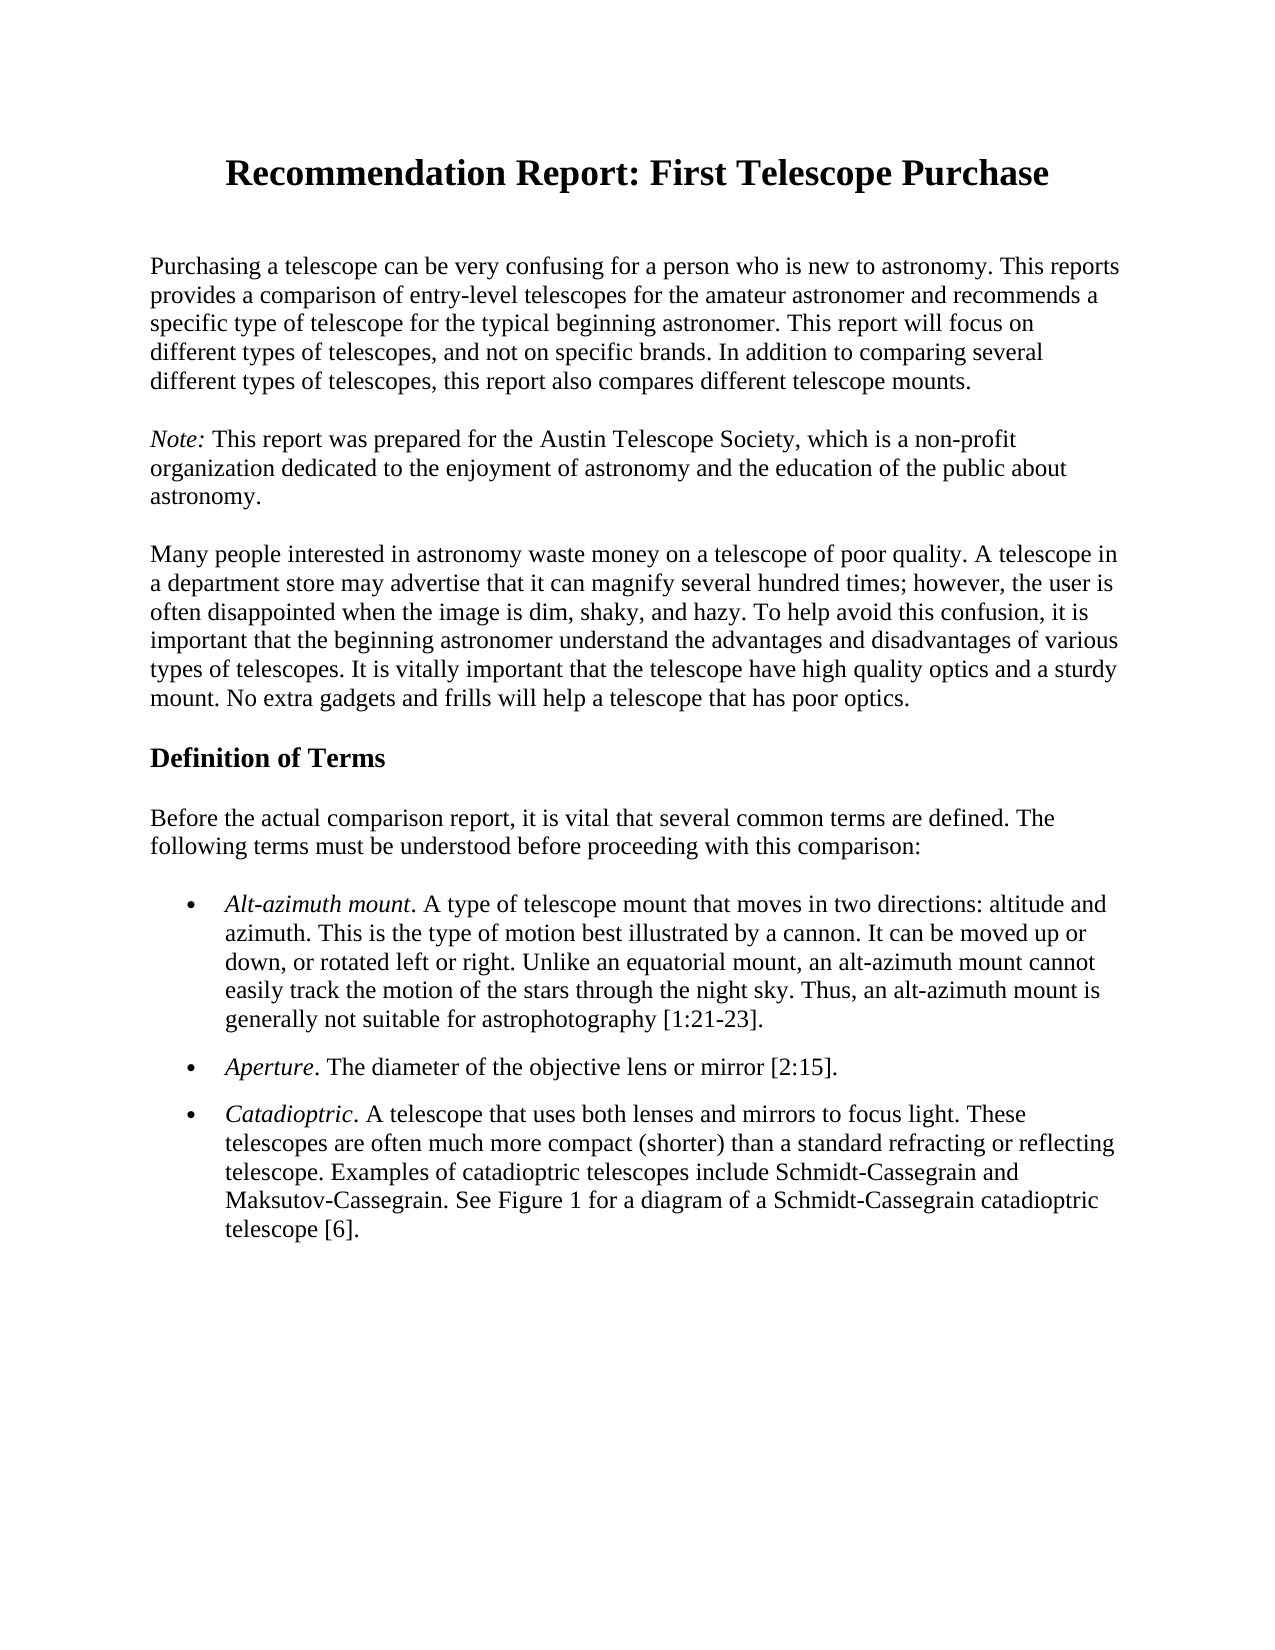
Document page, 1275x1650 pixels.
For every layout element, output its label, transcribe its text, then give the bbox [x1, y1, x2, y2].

list Alt-azimuth mount. A type of telescope mount that moves in two directions: altitude and azimuth. This is the type of motion best illustrated by a cannon. It can be moved up or down, or rotated left or right. Unlike an equatorial mount, an alt-azimuth mount cannot easily track the motion of the stars through the night sky. Thus, an alt-azimuth mount is generally not suitable for astrophotography [1:21-23]. [187, 889, 1125, 1033]
text Note: This report was prepared for the Austin Telescope Society, which is a non-profit organization dedicated to the enjoyment of astronomy and the education of the public about astronomy. [150, 424, 1125, 510]
text Before the actual comparison report, it is vital that several common terms are defined. The following terms must be understood before proceeding with this comparison: [150, 803, 1125, 860]
text Purchasing a telescope can be very confusing for a person who is new to astronomy. This reports provides a comparison of entry-level telescopes for the amateur astronomer and recommends a specific type of telescope for the typical beginning astronomer. This report will focus on different types of telescopes, and not on specific brands. In addition to comparing several different types of telescopes, this report also compares different telescope mounts. [150, 222, 1125, 395]
text Definition of Terms [150, 741, 1125, 773]
list Aperture. The diameter of the objective lens or mirror [2:15]. [187, 1052, 1125, 1081]
list Catadioptric. A telescope that uses both lenses and mirrors to focus light. These telescopes are often much more compact (shorter) than a standard refracting or reflecting telescope. Examples of catadioptric telescopes include Schmidt-Cassegrain and Maksutov-Cassegrain. See Figure 1 for a diagram of a Schmidt-Cassegrain catadioptric telescope [6]. [187, 1099, 1125, 1243]
text Many people interested in astronomy waste money on a telescope of poor quality. A telescope in a department store may advertise that it can magnify several hundred times; however, the user is often disappointed when the image is dim, shaky, and hazy. To help avoid this confusion, it is important that the beginning astronomer understand the advantages and disadvantages of various types of telescopes. It is vitally important that the telescope have high quality optics and a sturdy mount. No extra gadgets and frills will help a telescope that has poor optics. [150, 539, 1125, 712]
text Recommendation Report: First Telescope Purchase [150, 150, 1125, 193]
